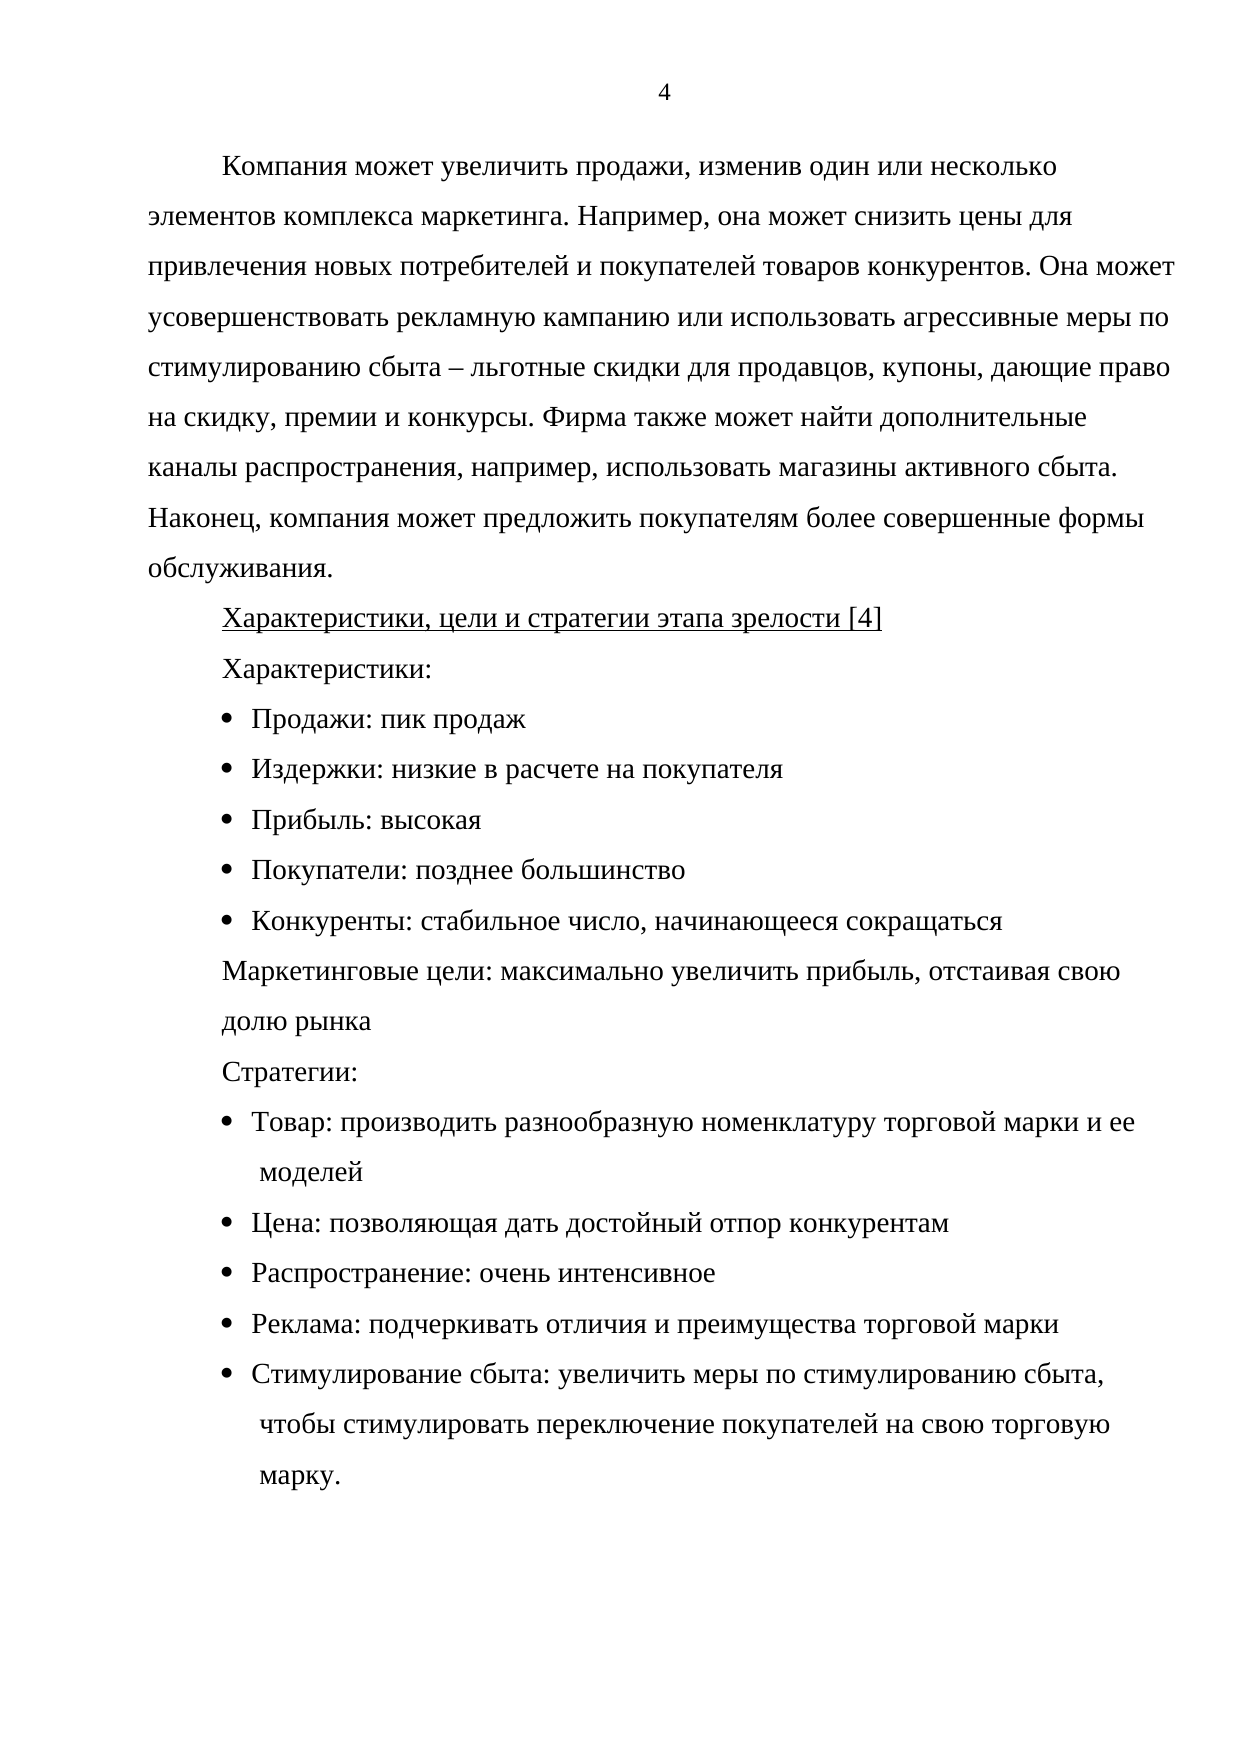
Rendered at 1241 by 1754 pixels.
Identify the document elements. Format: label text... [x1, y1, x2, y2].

text Маркетинговые цели: максимально увеличить прибыль, отстаивая свою долю рынка [222, 953, 1181, 1037]
list Стимулирование сбыта: увеличить меры по стимулированию сбыта, чтобы стимулировать переключение покупателей на свою торговую марку. [222, 1356, 1181, 1490]
list Распространение: очень интенсивное [222, 1255, 1181, 1289]
text Стратегии: [148, 1054, 1181, 1087]
list Продажи: пик продаж [222, 701, 1181, 735]
text Компания может увеличить продажи, изменив один или несколько элементов комплекса маркетинга. Например, она может снизить цены для привлечения новых потребителей и покупателей товаров конкурентов. Она может усовершенствовать рекламную кампанию или использовать агрессивные меры по стимулированию сбыта – льготные скидки для продавцов, купоны, дающие право на скидку, премии и конкурсы. Фирма также может найти дополнительные каналы распространения, например, использовать магазины активного сбыта. Наконец, компания может предложить покупателям более совершенные формы обслуживания. [148, 148, 1181, 584]
text Характеристики, цели и стратегии этапа зрелости [4] [148, 601, 1181, 634]
list Цена: позволяющая дать достойный отпор конкурентам [222, 1205, 1181, 1238]
list Покупатели: позднее большинство [222, 852, 1181, 886]
list Издержки: низкие в расчете на покупателя [222, 752, 1181, 785]
text Характеристики: [148, 651, 1181, 684]
list Товар: производить разнообразную номенклатуру торговой марки и ее моделей [222, 1104, 1181, 1188]
list Реклама: подчеркивать отличия и преимущества торговой марки [222, 1306, 1181, 1339]
list Конкуренты: стабильное число, начинающееся сокращаться [222, 903, 1181, 936]
list Прибыль: высокая [222, 802, 1181, 836]
